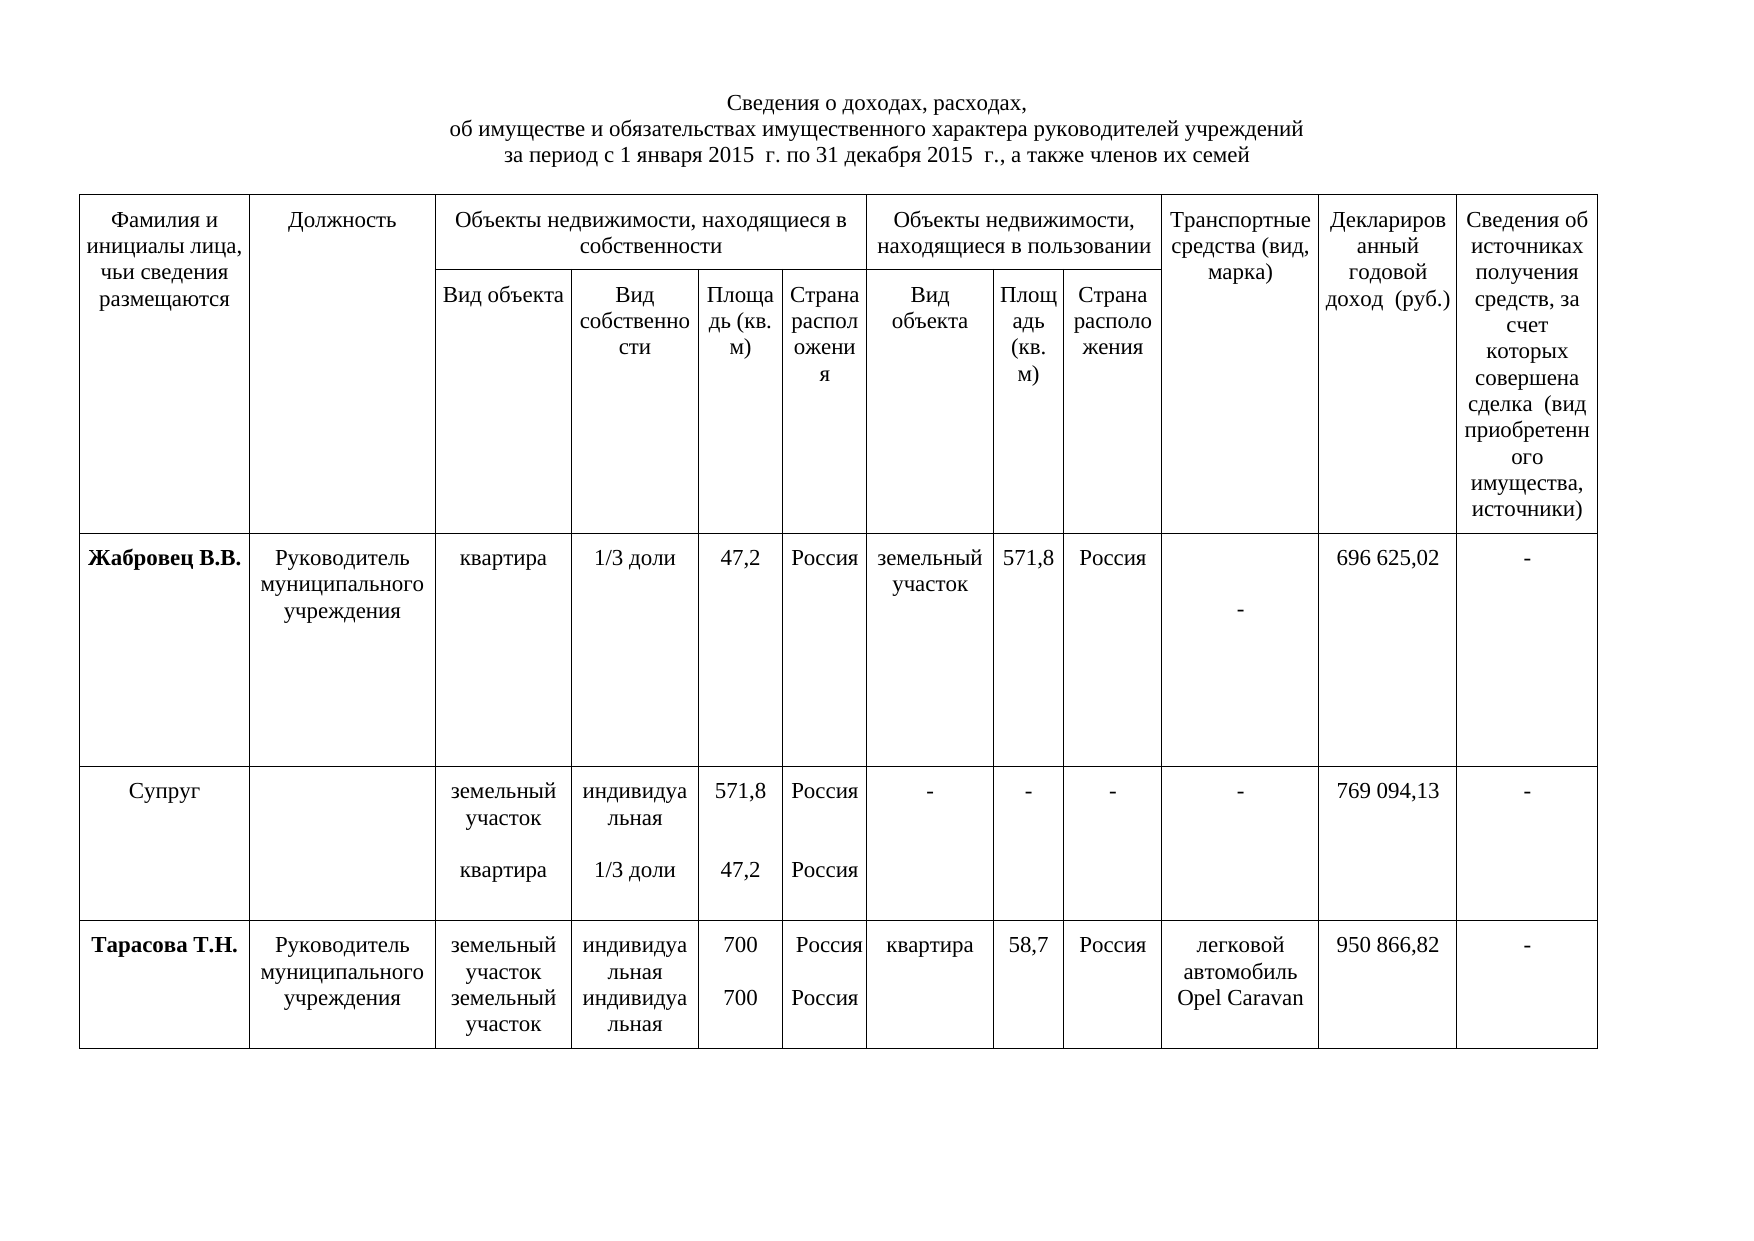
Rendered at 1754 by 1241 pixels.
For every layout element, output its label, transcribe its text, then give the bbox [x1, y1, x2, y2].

table_cell квартира [436, 534, 571, 766]
table_cell 700 700 58,7 [699, 921, 782, 1047]
table_header Фамилия и инициалы лица, чьи сведения размещаются [80, 195, 249, 532]
table_cell Вид объекта [436, 270, 571, 532]
table_cell Тарасова Т.Н. [80, 921, 249, 1047]
table_header Объекты недвижимости, находящиеся в собственности [436, 195, 866, 269]
table_cell Россия [1064, 534, 1161, 766]
table_cell - [867, 767, 993, 920]
table_cell Вид собственности [572, 270, 698, 532]
table_cell 769 094,13 [1319, 767, 1456, 920]
table_header Объекты недвижимости, находящиеся в пользовании [867, 195, 1161, 269]
table_cell - [1162, 534, 1318, 766]
table_cell Россия [783, 534, 866, 766]
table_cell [1162, 921, 1318, 1047]
table_cell 58,7 [994, 921, 1063, 1047]
table_cell Площадь (кв. м) [699, 270, 782, 532]
table_cell Площадь (кв. м) [994, 270, 1063, 532]
table_cell Супруг [80, 767, 249, 920]
table_cell Вид объекта [867, 270, 993, 532]
table_header Транспортные средства (вид, марка) [1162, 195, 1318, 532]
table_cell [436, 921, 571, 1047]
text об имуществе и обязательствах имущественного характера руководителей учреждений [118, 115, 1636, 141]
table_cell земельный участок квартира [436, 767, 571, 920]
table_cell - [1457, 534, 1597, 766]
text за период с 1 января 2015 г. по 31 декабря 2015 г., а также членов их семей [118, 141, 1636, 168]
table_cell 1/3 доли [572, 534, 698, 766]
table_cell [783, 921, 866, 1047]
table_cell - [1457, 921, 1597, 1047]
table_cell индивидуа льная 1/3 доли [572, 767, 698, 920]
table_cell 47,2 [699, 534, 782, 766]
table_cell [572, 921, 698, 1047]
table_cell земельный участок [867, 534, 993, 766]
table_cell Руководитель муниципального учреждения [250, 534, 435, 766]
table_cell - [1162, 767, 1318, 920]
table_cell [250, 767, 435, 920]
table_cell Страна расположения [1064, 270, 1161, 532]
table_cell 571,8 [994, 534, 1063, 766]
table_cell 696 625,02 [1319, 534, 1456, 766]
table_cell квартира [867, 921, 993, 1047]
table_cell - [1064, 767, 1161, 920]
table_cell Страна расположения [783, 270, 866, 532]
table_header Сведения об источниках получения средств, за счет которых совершена сделка (вид приобретенного имущества, источники) [1457, 195, 1597, 532]
table_header Должность [250, 195, 435, 532]
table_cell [250, 921, 435, 1047]
table_cell - [994, 767, 1063, 920]
table_cell 571,8 47,2 [699, 767, 782, 920]
table_cell Жабровец В.В. [80, 534, 249, 766]
table_cell Россия [1064, 921, 1161, 1047]
table_cell - [1457, 767, 1597, 920]
text Сведения о доходах, расходах, [118, 88, 1636, 115]
table_cell 950 866,82 [1319, 921, 1456, 1047]
table_header Декларированный годовой доход (руб.) [1319, 195, 1456, 532]
table_cell Россия Россия [783, 767, 866, 920]
